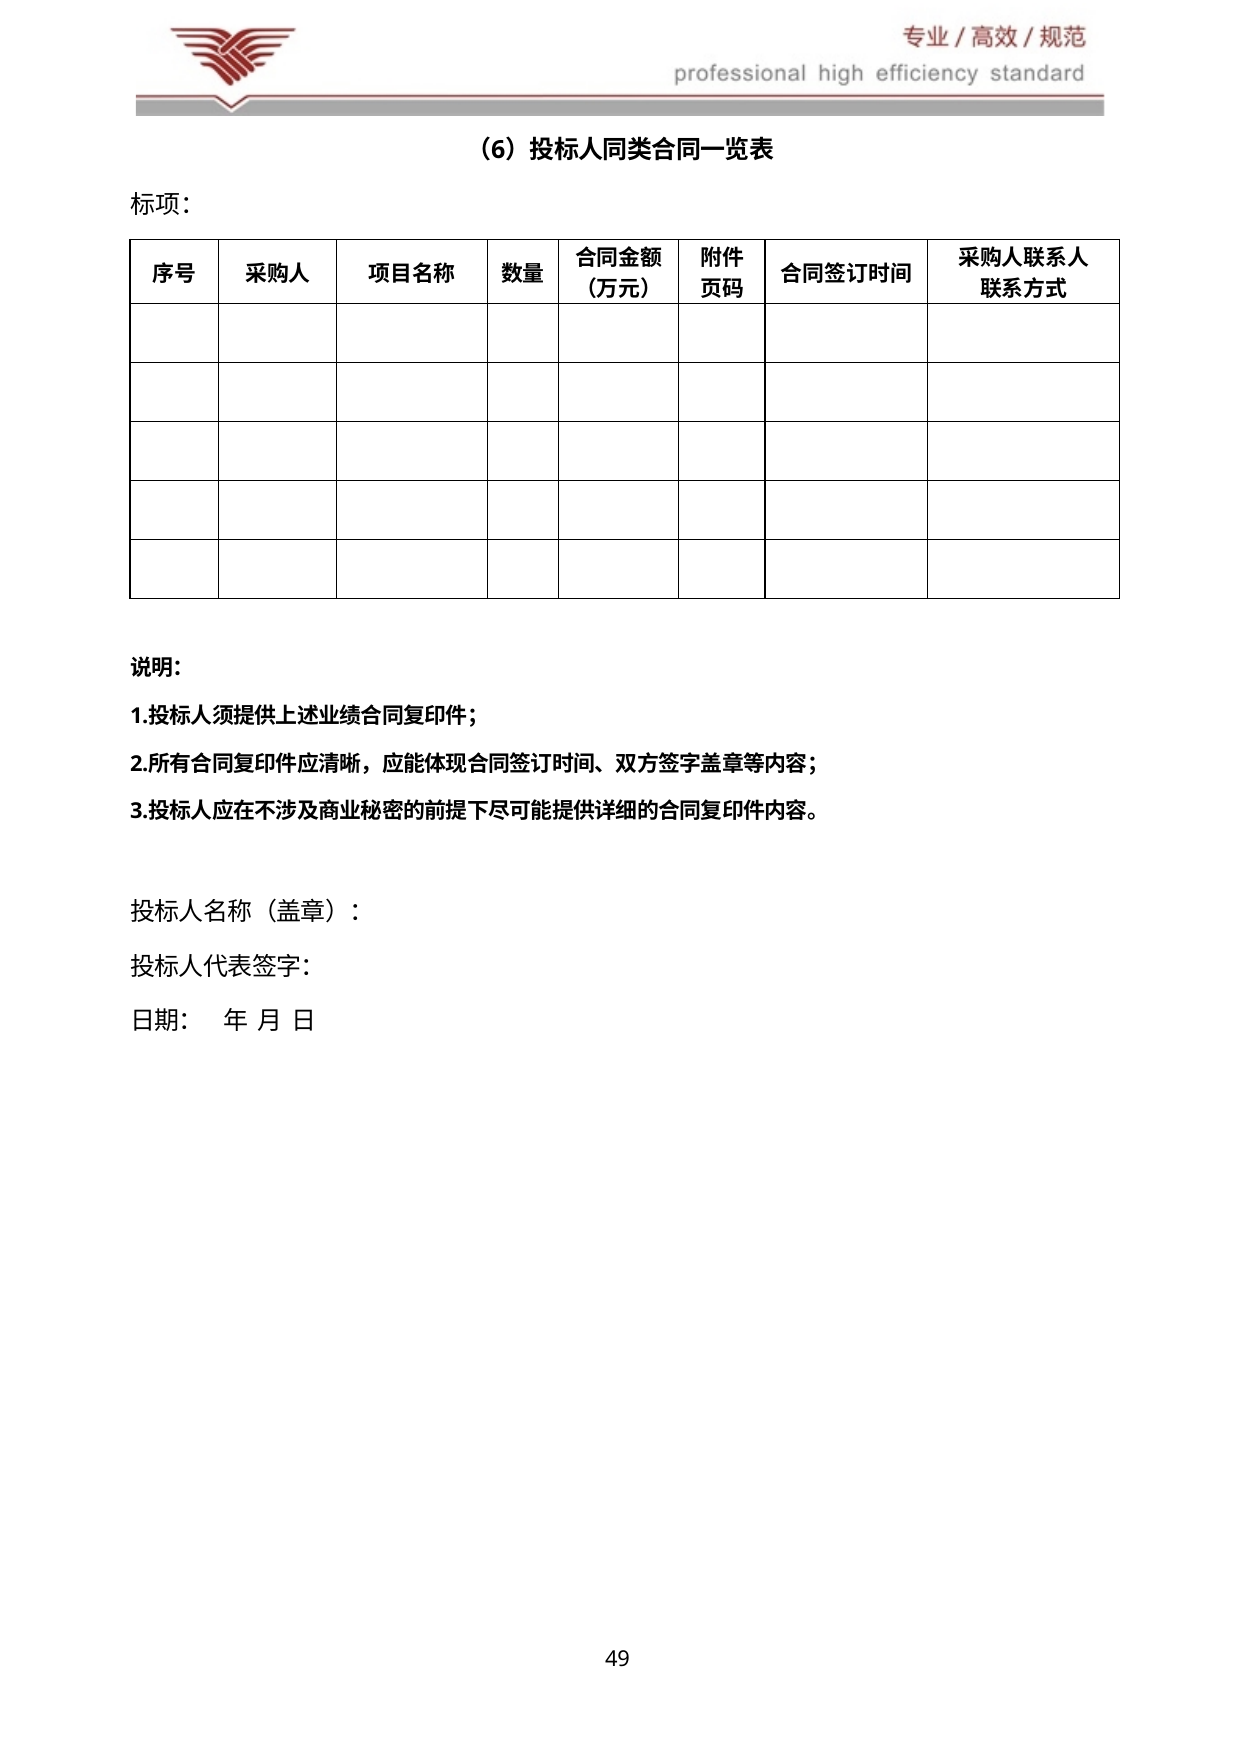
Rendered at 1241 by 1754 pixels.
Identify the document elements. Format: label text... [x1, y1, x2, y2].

table_cell [766, 422, 927, 480]
text 投标人名称（盖章）： [130, 892, 1110, 928]
table_cell [131, 363, 218, 421]
table_cell [488, 304, 558, 362]
table_cell [337, 422, 487, 480]
table_cell [928, 422, 1119, 480]
table_cell [131, 422, 218, 480]
table_cell [559, 304, 678, 362]
table_cell [679, 540, 764, 598]
table_header 数量 [488, 240, 558, 303]
table_cell [131, 540, 218, 598]
list （6）投标人同类合同一览表 [130, 130, 1110, 166]
table_header 采购人 [219, 240, 336, 303]
table_cell [488, 363, 558, 421]
table_header 项目名称 [337, 240, 487, 303]
text 3.投标人应在不涉及商业秘密的前提下尽可能提供详细的合同复印件内容。 [130, 793, 1110, 825]
table_cell [679, 422, 764, 480]
table_cell [337, 363, 487, 421]
text 投标人代表签字： [130, 946, 1110, 982]
text 2.所有合同复印件应清晰，应能体现合同签订时间、双方签字盖章等内容； [130, 746, 1110, 777]
table_cell [488, 540, 558, 598]
table_cell [219, 481, 336, 539]
picture [135, 3, 1105, 116]
table_header 序号 [131, 240, 218, 303]
text 日期： 年 月 日 [130, 1001, 1110, 1037]
text 1.投标人须提供上述业绩合同复印件； [130, 698, 1110, 730]
table_cell [219, 540, 336, 598]
table_cell [559, 481, 678, 539]
table_cell [766, 304, 927, 362]
table_cell [928, 481, 1119, 539]
table_cell [928, 304, 1119, 362]
table_cell [219, 422, 336, 480]
table_cell [559, 363, 678, 421]
table_cell [337, 540, 487, 598]
table_cell [131, 481, 218, 539]
table_header 合同签订时间 [766, 240, 927, 303]
text 说明： [130, 650, 1110, 682]
table_cell [766, 363, 927, 421]
table_cell [766, 540, 927, 598]
table_header 附件页码 [679, 240, 764, 303]
table_cell [559, 540, 678, 598]
table_header 采购人联系人 联系方式 [928, 240, 1119, 303]
table_cell [337, 304, 487, 362]
table_cell [679, 304, 764, 362]
table_cell [488, 422, 558, 480]
table_cell [131, 304, 218, 362]
table_cell [488, 481, 558, 539]
table_cell [679, 481, 764, 539]
table_header 合同金额 （万元） [559, 240, 678, 303]
table_cell [679, 363, 764, 421]
table_cell [928, 540, 1119, 598]
table_cell [928, 363, 1119, 421]
table_cell [219, 304, 336, 362]
list 标项： [130, 184, 1110, 221]
table_cell [559, 422, 678, 480]
table_cell [337, 481, 487, 539]
table_cell [766, 481, 927, 539]
table_cell [219, 363, 336, 421]
